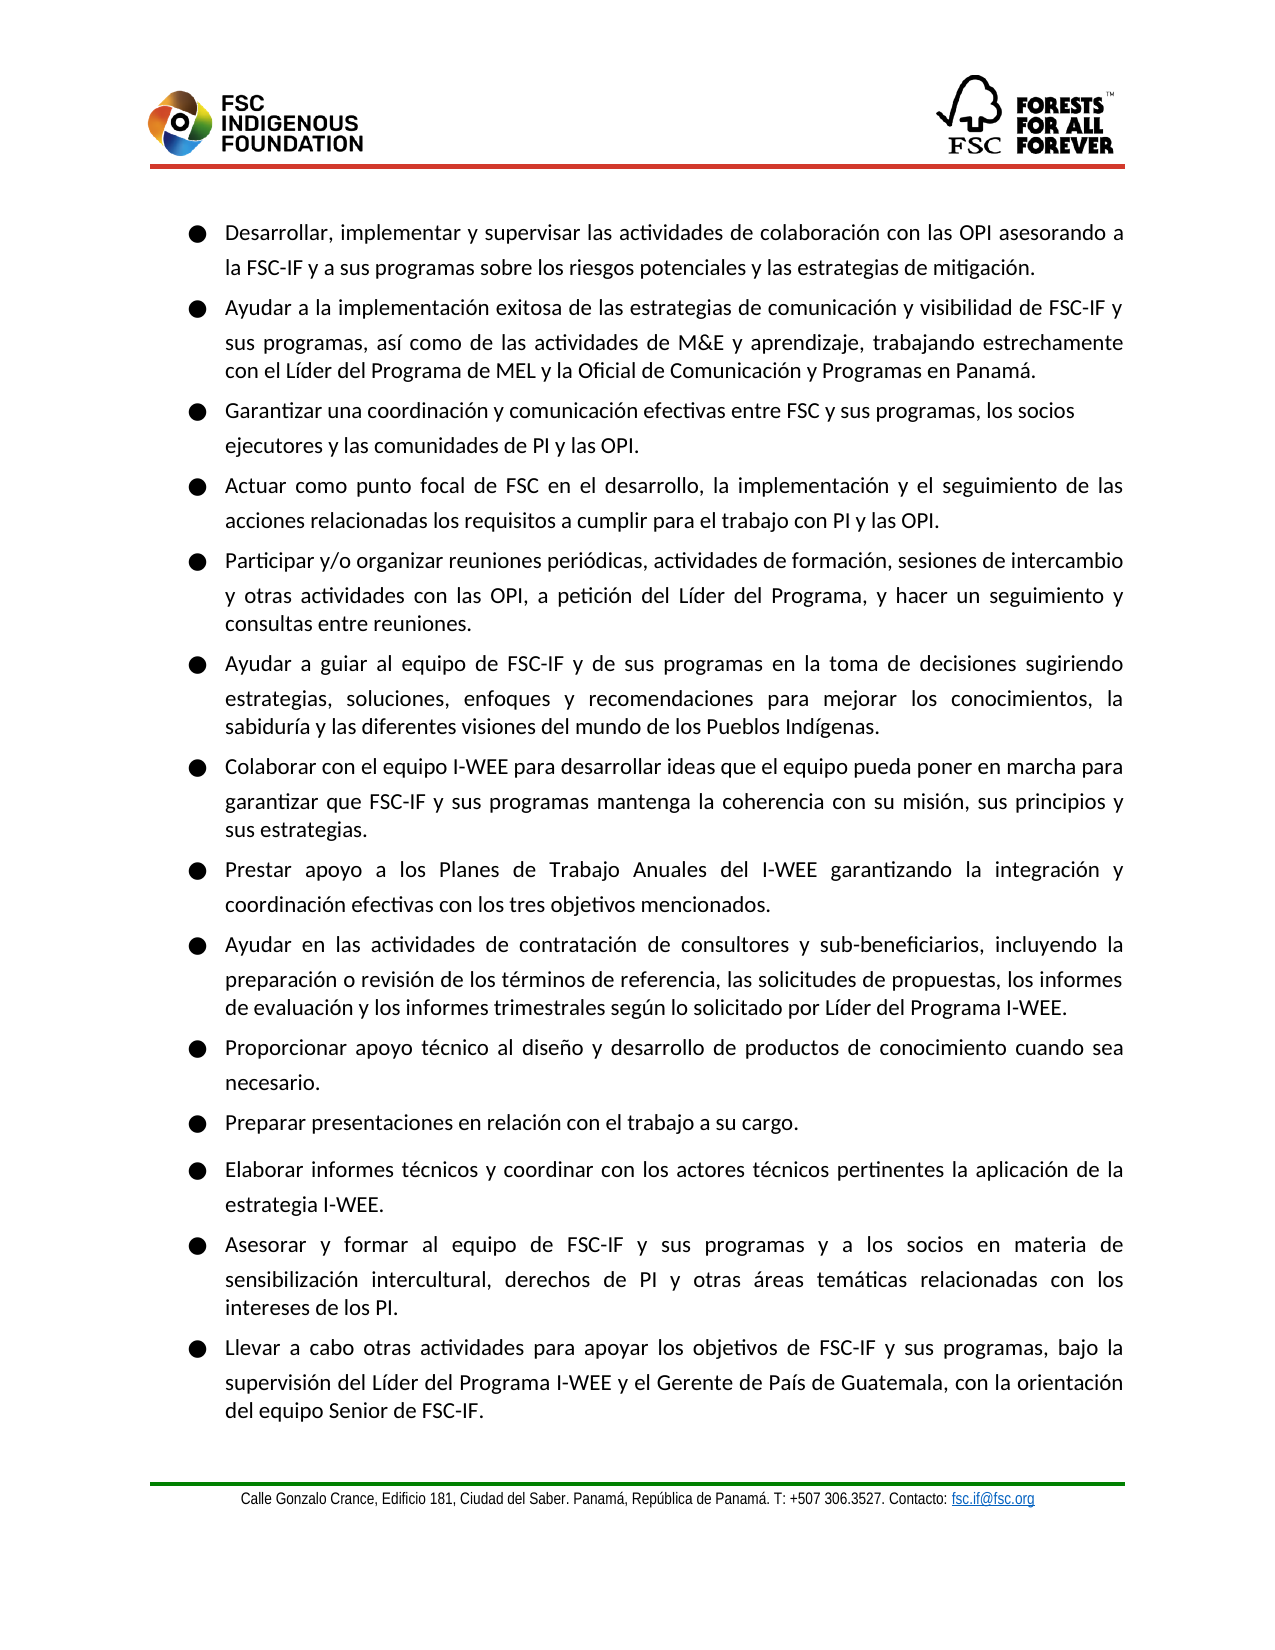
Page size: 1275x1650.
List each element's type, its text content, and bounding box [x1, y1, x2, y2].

list Llevar a cabo otras actividades para apoyar los objetivos de FSC-IF y sus programas, bajo la supervisión del Líder del Programa I-WEE y el Gerente de País de Guatemala, con la orientación del equipo Senior de FSC-IF. [187, 1321, 1125, 1424]
list Preparar presentaciones en relación con el trabajo a su cargo. [187, 1096, 1125, 1143]
list Actuar como punto focal de FSC en el desarrollo, la implementación y el seguimiento de las acciones relacionadas los requisitos a cumplir para el trabajo con PI y las OPI. [187, 459, 1125, 534]
list Prestar apoyo a los Planes de Trabajo Anuales del I-WEE garantizando la integración y coordinación efectivas con los tres objetivos mencionados. [187, 843, 1125, 918]
picture [131, 75, 379, 172]
picture [936, 75, 1114, 154]
list Desarrollar, implementar y supervisar las actividades de colaboración con las OPI asesorando a la FSC-IF y a sus programas sobre los riesgos potenciales y las estrategias de mitigación. [187, 206, 1125, 281]
list Garantizar una coordinación y comunicación efectivas entre FSC y sus programas, los socios ejecutores y las comunidades de PI y las OPI. [187, 384, 1125, 459]
list Participar y/o organizar reuniones periódicas, actividades de formación, sesiones de intercambio y otras actividades con las OPI, a petición del Líder del Programa, y hacer un seguimiento y consultas entre reuniones. [187, 534, 1125, 637]
list Colaborar con el equipo I-WEE para desarrollar ideas que el equipo pueda poner en marcha para garantizar que FSC-IF y sus programas mantenga la coherencia con su misión, sus principios y sus estrategias. [187, 740, 1125, 843]
list Ayudar en las actividades de contratación de consultores y sub-beneficiarios, incluyendo la preparación o revisión de los términos de referencia, las solicitudes de propuestas, los informes de evaluación y los informes trimestrales según lo solicitado por Líder del Programa I-WEE. [187, 918, 1125, 1021]
list Ayudar a la implementación exitosa de las estrategias de comunicación y visibilidad de FSC-IF y sus programas, así como de las actividades de M&E y aprendizaje, trabajando estrechamente con el Líder del Programa de MEL y la Oficial de Comunicación y Programas en Panamá. [187, 281, 1125, 384]
list Ayudar a guiar al equipo de FSC-IF y de sus programas en la toma de decisiones sugiriendo estrategias, soluciones, enfoques y recomendaciones para mejorar los conocimientos, la sabiduría y las diferentes visiones del mundo de los Pueblos Indígenas. [187, 637, 1125, 740]
list Asesorar y formar al equipo de FSC-IF y sus programas y a los socios en materia de sensibilización intercultural, derechos de PI y otras áreas temáticas relacionadas con los intereses de los PI. [187, 1218, 1125, 1321]
list Elaborar informes técnicos y coordinar con los actores técnicos pertinentes la aplicación de la estrategia I-WEE. [187, 1143, 1125, 1218]
list Proporcionar apoyo técnico al diseño y desarrollo de productos de conocimiento cuando sea necesario. [187, 1021, 1125, 1096]
